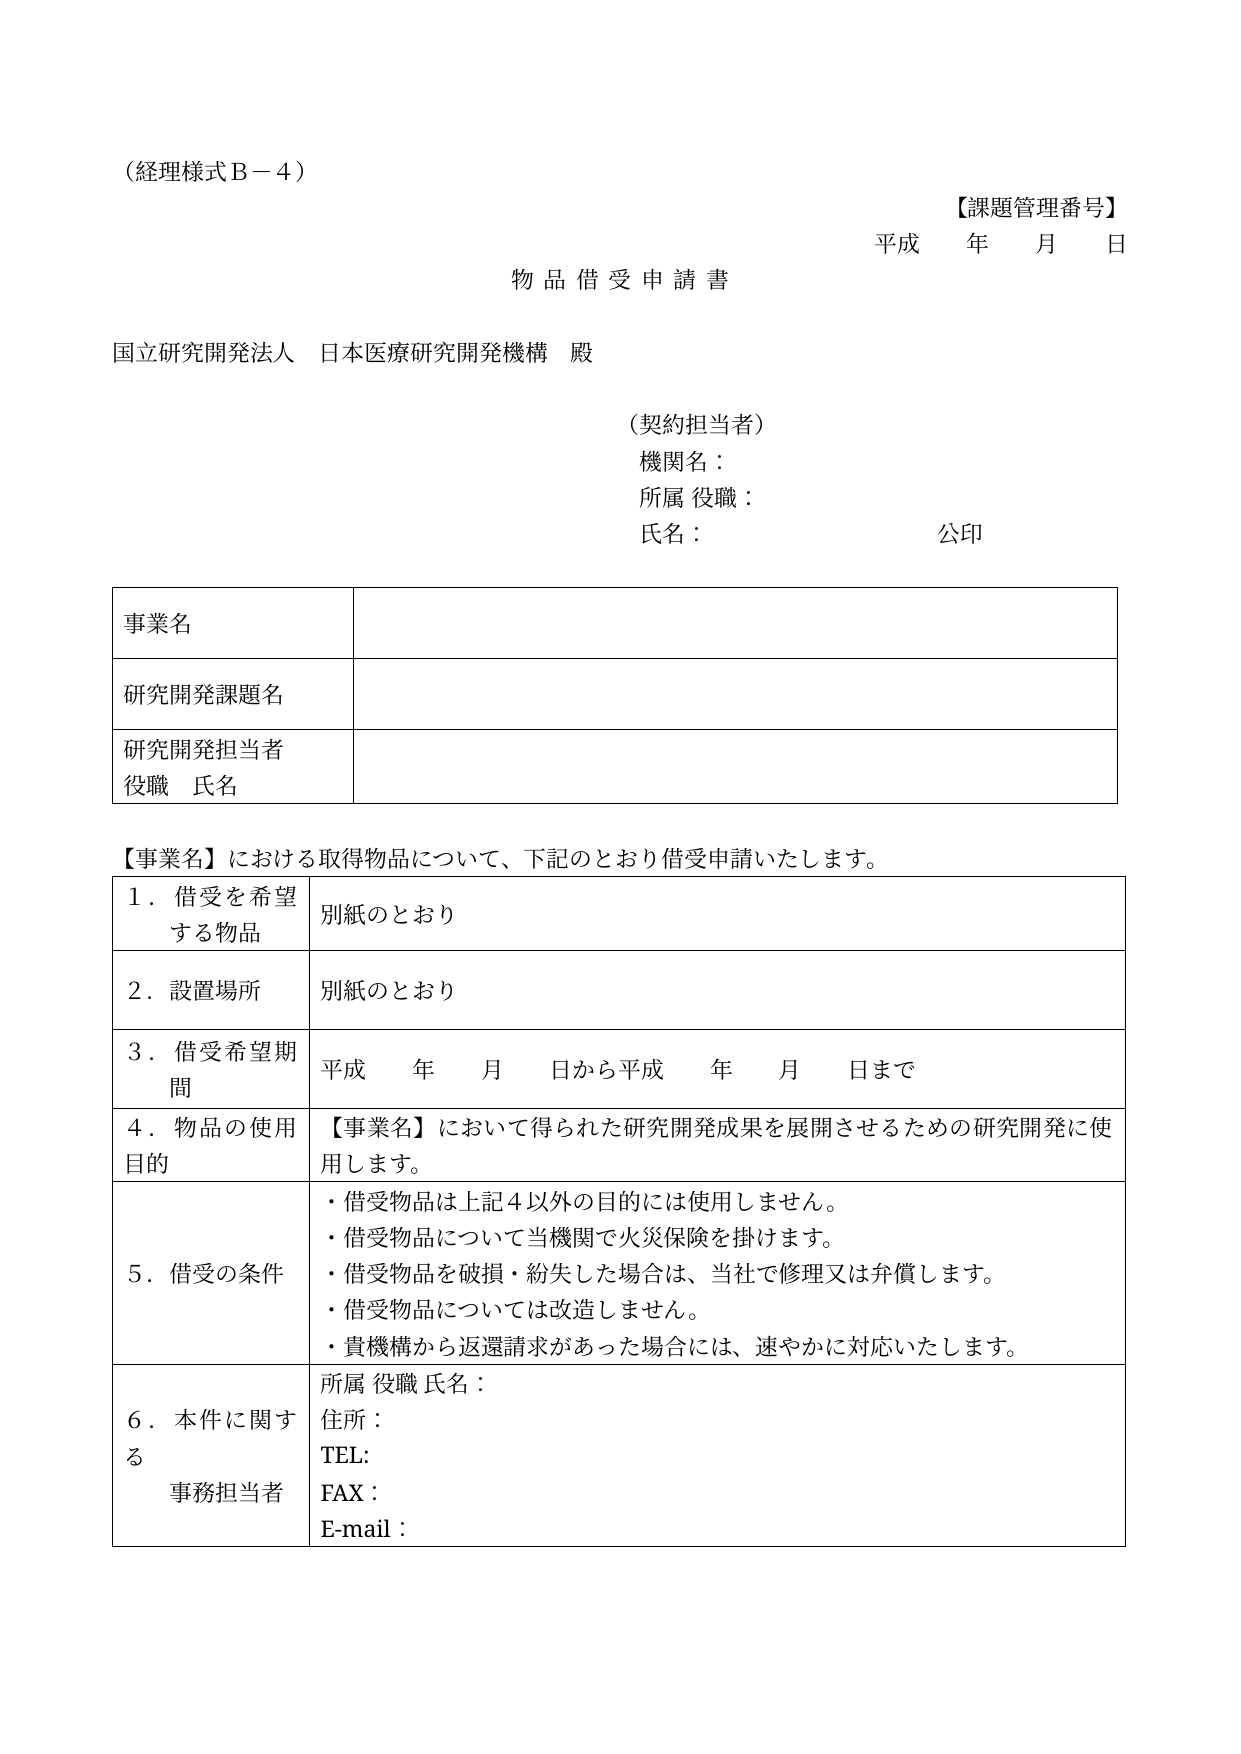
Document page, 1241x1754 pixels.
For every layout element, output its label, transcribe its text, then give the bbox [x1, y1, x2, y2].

table_cell ５．借受の条件 [113, 1182, 309, 1363]
table_header 別紙のとおり [310, 877, 1125, 950]
text 所属 役職： [112, 478, 1128, 514]
table_cell [354, 730, 1117, 803]
text 物品借受申請書 [112, 261, 1128, 297]
table_cell ４．物品の使用目的 [113, 1109, 309, 1181]
table_cell 研究開発担当者 役職 氏名 [113, 730, 353, 803]
table_cell ３．借受希望期間 [113, 1030, 309, 1108]
table_cell ２．設置場所 [113, 951, 309, 1029]
text 氏名： 公印 [112, 514, 1128, 551]
table_header 事業名 [113, 588, 353, 658]
text （経理様式Ｂ－４） [112, 152, 1128, 188]
text 平成 年 月 日 [112, 224, 1128, 261]
table_cell 所属 役職 氏名： 住所： TEL: FAX： E-mail： [310, 1365, 1125, 1546]
table_cell ６．本件に関する 事務担当者 [113, 1365, 309, 1546]
table_header １．借受を希望する物品 [113, 877, 309, 950]
table_cell 平成 年 月 日から平成 年 月 日まで [310, 1030, 1125, 1108]
text 【課題管理番号】 [112, 188, 1128, 224]
text 機関名： [112, 442, 1128, 478]
text 【事業名】における取得物品について、下記のとおり借受申請いたします。 [112, 840, 1128, 876]
table_cell 別紙のとおり [310, 951, 1125, 1029]
text （契約担当者） [112, 406, 1128, 442]
table_cell 【事業名】において得られた研究開発成果を展開させるための研究開発に使用します。 [310, 1109, 1125, 1181]
text 国立研究開発法人 日本医療研究開発機構 殿 [112, 333, 1128, 369]
table_cell 研究開発課題名 [113, 659, 353, 729]
table_cell [354, 659, 1117, 729]
table_cell ・借受物品は上記４以外の目的には使用しません。 ・借受物品について当機関で火災保険を掛けます。 ・借受物品を破損・紛失した場合は、当社で修理又は弁償します。 ・借受物品については改造しません。 ・貴機構から返還請求があった場合には、速やかに対応いたします。 [310, 1182, 1125, 1363]
table_header [354, 588, 1117, 658]
